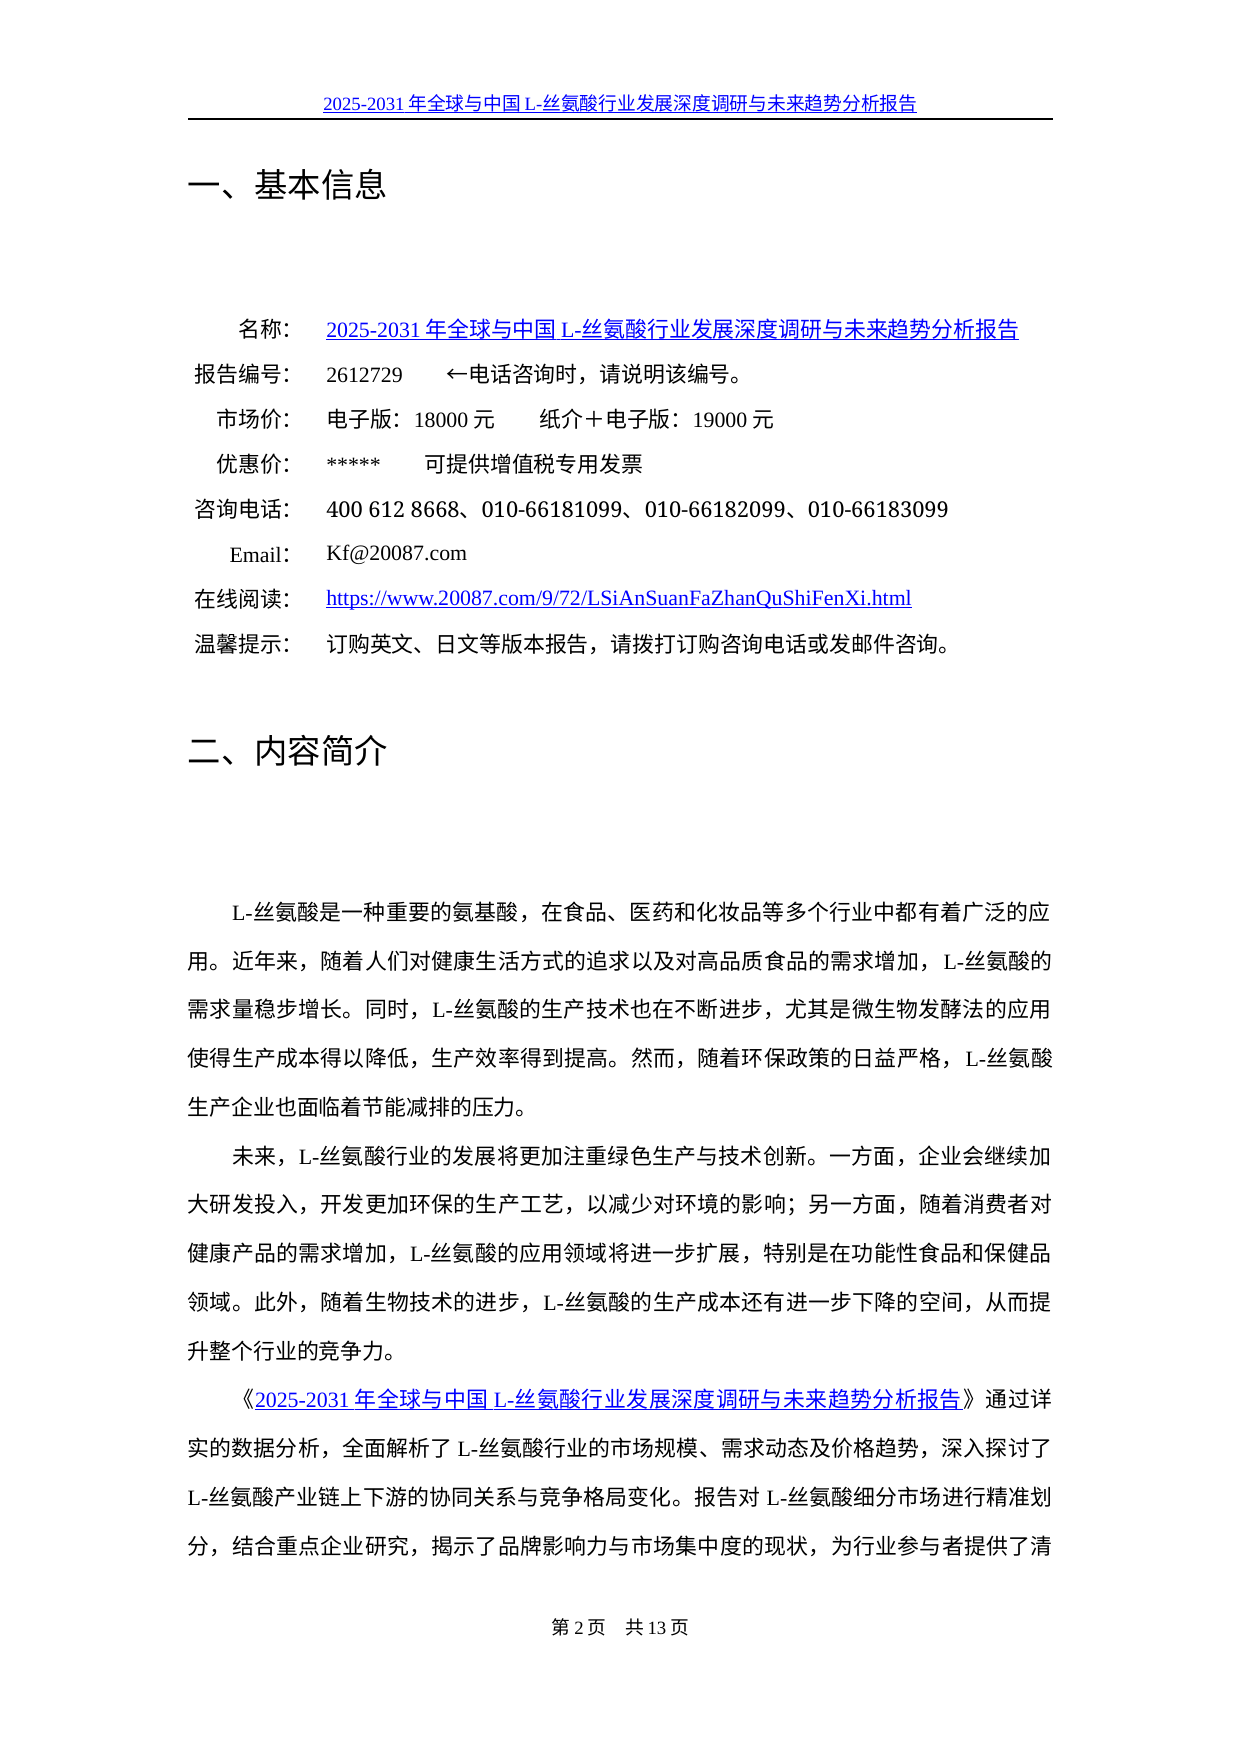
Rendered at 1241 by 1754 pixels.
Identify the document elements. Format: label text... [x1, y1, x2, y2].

table_cell 400 612 8668、010-66181099、010-66182099、010-66183099 [315, 492, 1073, 537]
table_cell 咨询电话： [167, 492, 315, 537]
table_header 2025-2031年全球与中国L-丝氨酸行业发展深度调研与未来趋势分析报告 [315, 312, 1073, 357]
table_cell 优惠价： [167, 447, 315, 492]
table_cell 在线阅读： [167, 582, 315, 627]
table_cell 电子版：18000 元 纸介＋电子版：19000 元 [315, 402, 1073, 447]
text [187, 894, 1053, 1561]
table_cell ***** 可提供增值税专用发票 [315, 447, 1073, 492]
title 二、内容简介 [187, 717, 1053, 782]
table_cell 报告编号： [167, 357, 315, 402]
table_cell 市场价： [167, 402, 315, 447]
table_cell 温馨提示： [167, 627, 315, 672]
title 一、基本信息 [187, 150, 1053, 215]
table_cell Kf@20087.com [315, 537, 1073, 582]
table_cell [315, 582, 1073, 627]
table_cell 订购英文、日文等版本报告，请拨打订购咨询电话或发邮件咨询。 [315, 627, 1073, 672]
table_header 名称： [167, 312, 315, 357]
table_cell Email： [167, 537, 315, 582]
table_cell 2612729 ←电话咨询时，请说明该编号。 [315, 357, 1073, 402]
